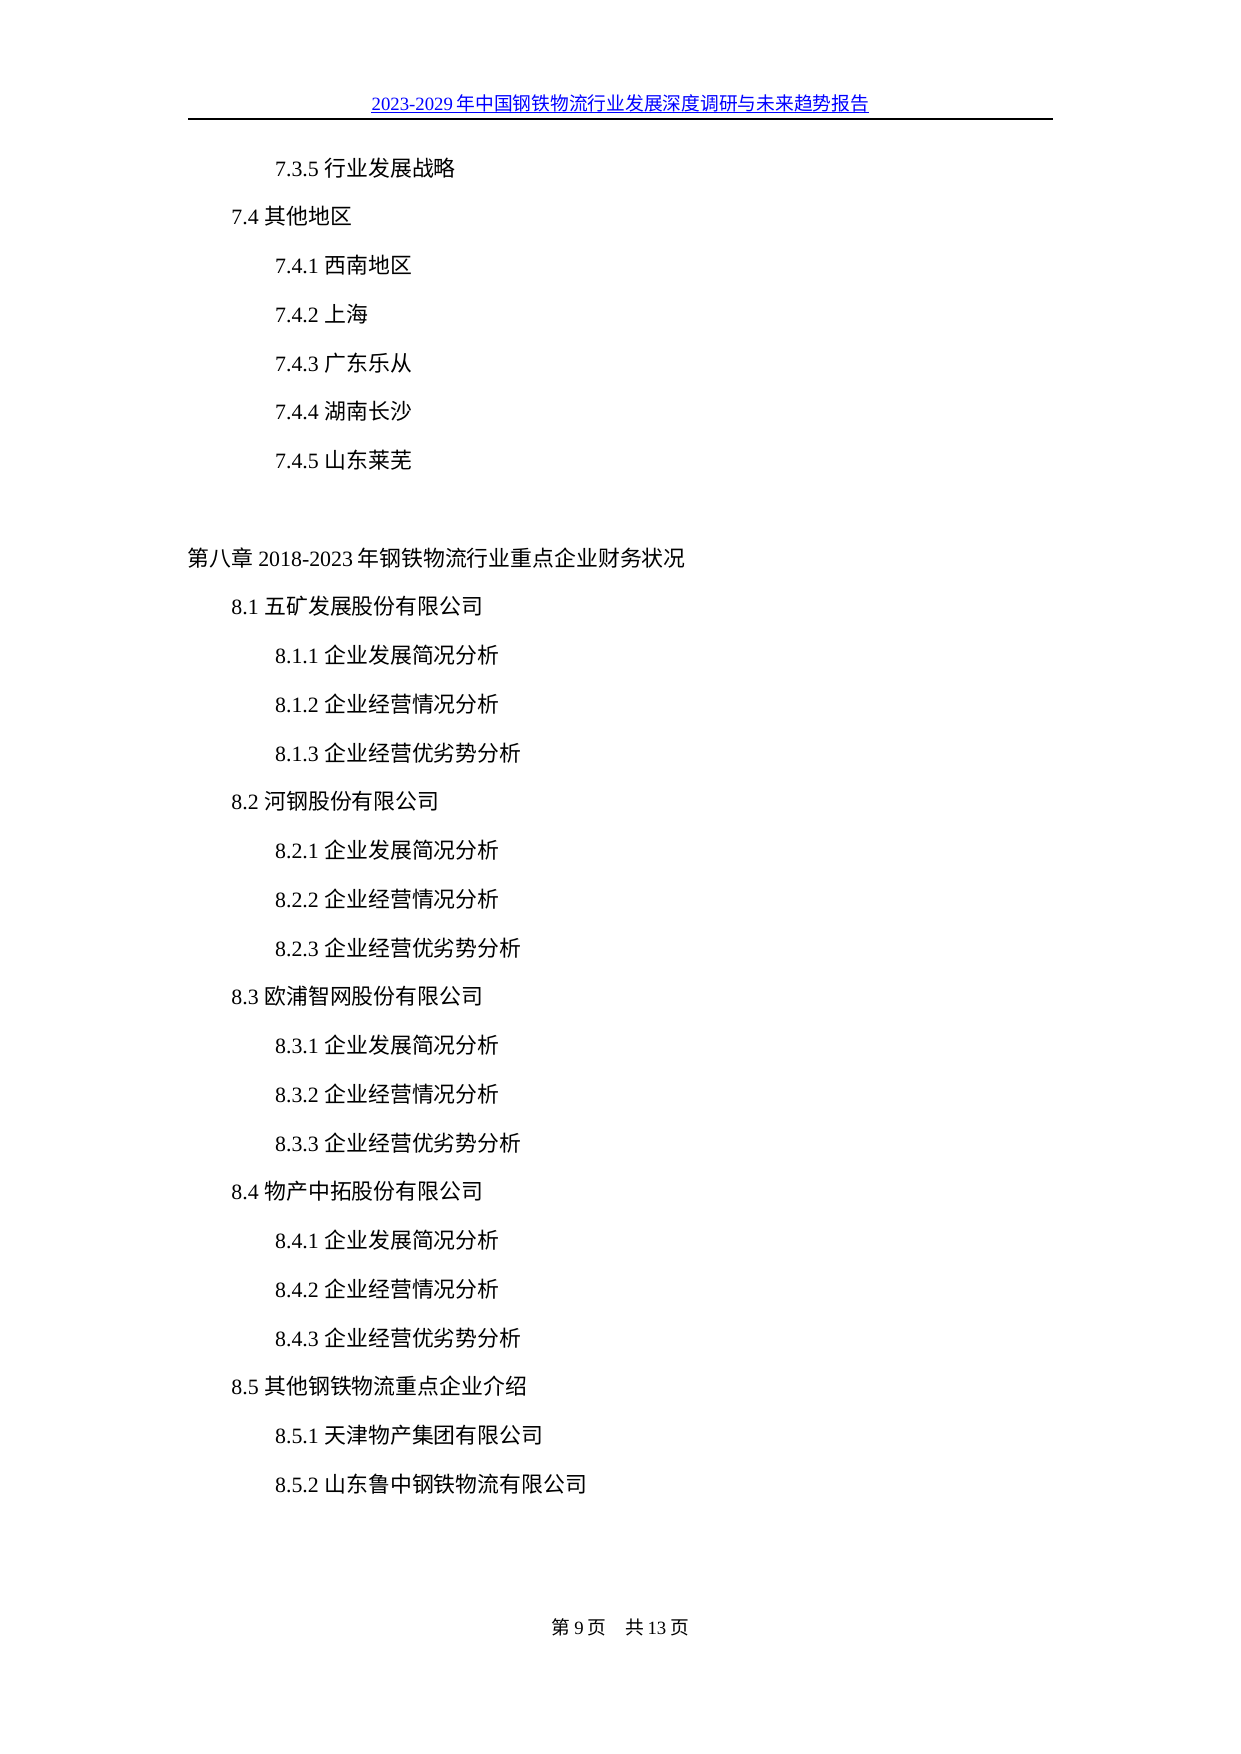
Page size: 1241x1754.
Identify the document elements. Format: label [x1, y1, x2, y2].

text [187, 150, 1053, 1499]
